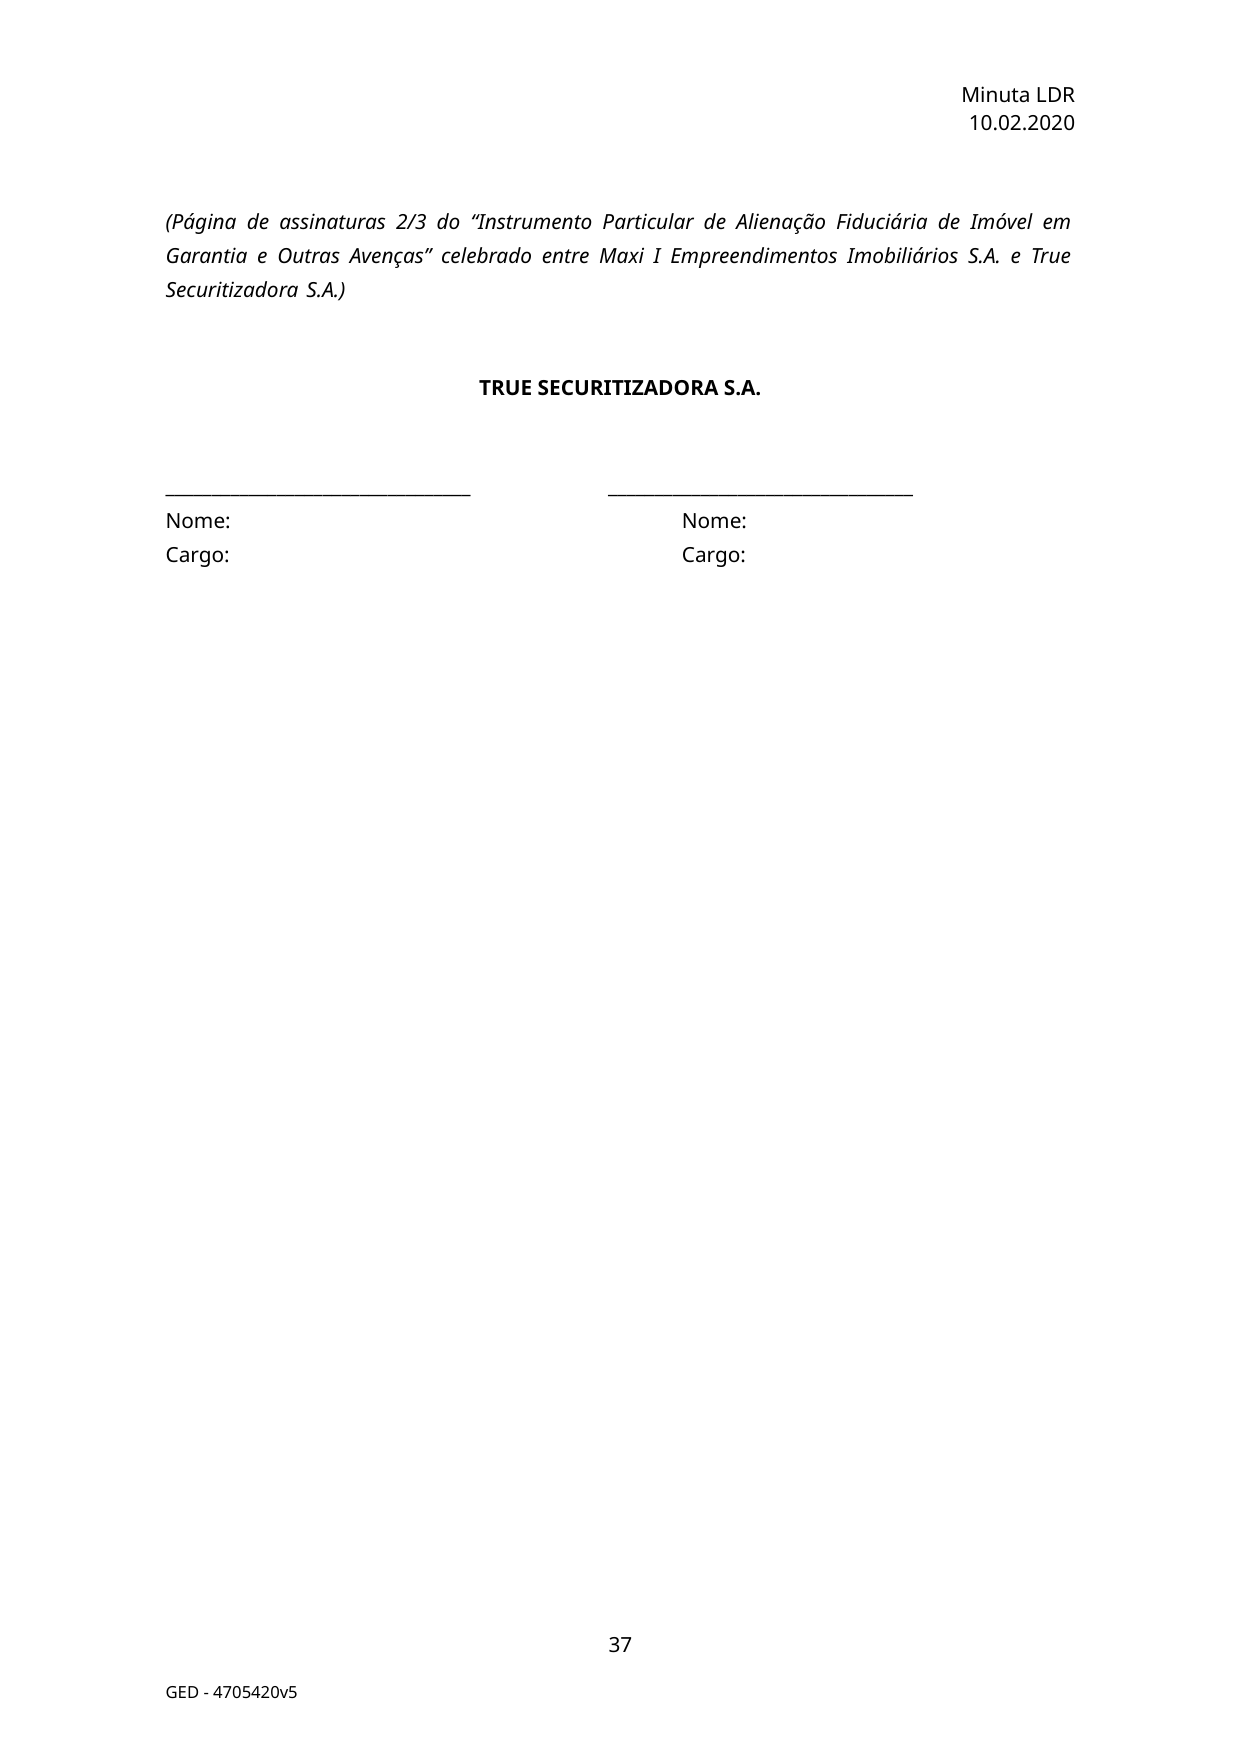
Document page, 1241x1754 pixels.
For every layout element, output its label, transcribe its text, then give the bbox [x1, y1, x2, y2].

text (Página de assinaturas 2/3 do “Instrumento Particular de Alienação Fiduciária de Imóvel em Garantia e Outras Avenças” celebrado entre Maxi I Empreendimentos Imobiliários S.A. e True Securitizadora S.A.) [165, 207, 1075, 304]
text TRUE SECURITIZADORA S.A. [165, 373, 1075, 402]
text _________________________________ _________________________________ Nome: Nome: Cargo: Cargo: [165, 471, 1075, 568]
